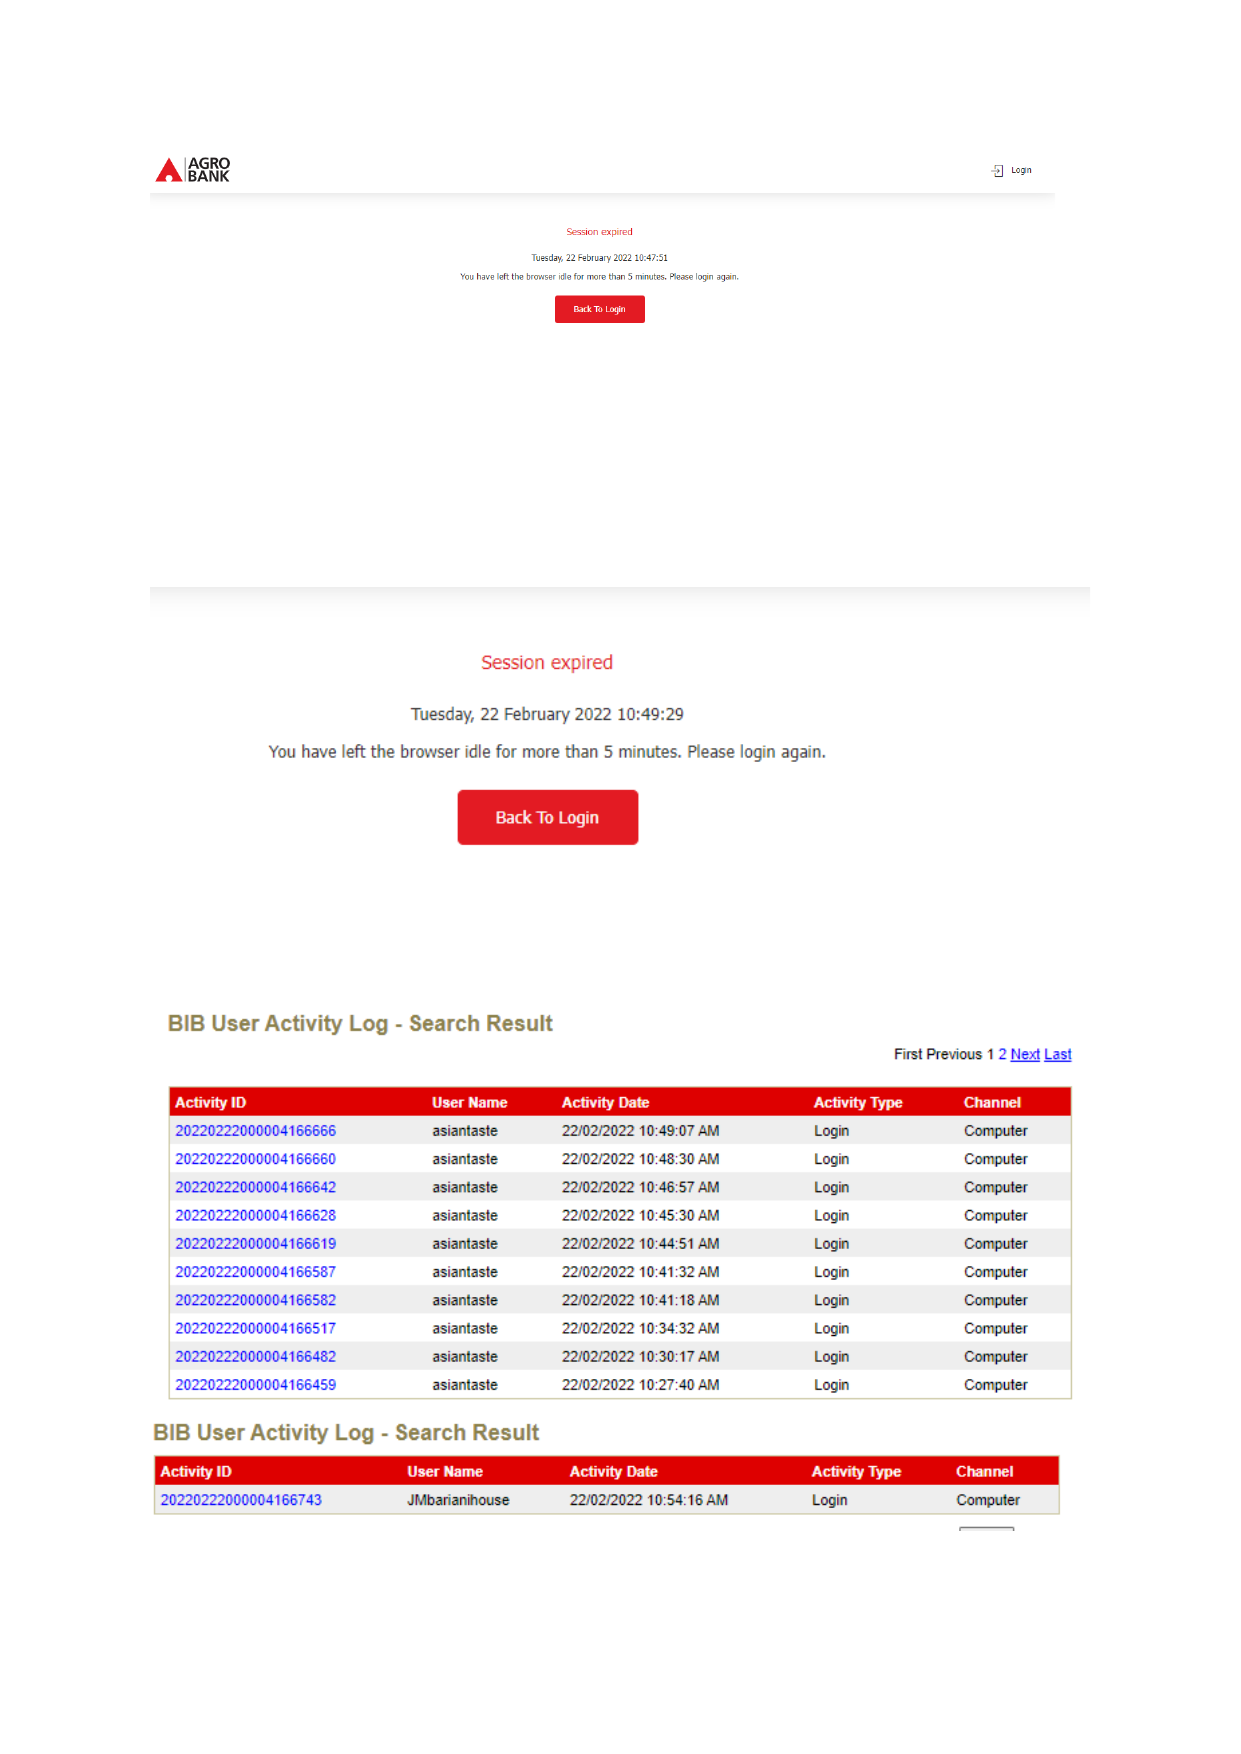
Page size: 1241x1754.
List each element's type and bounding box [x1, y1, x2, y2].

picture [150, 1007, 1091, 1531]
picture [150, 150, 1091, 978]
